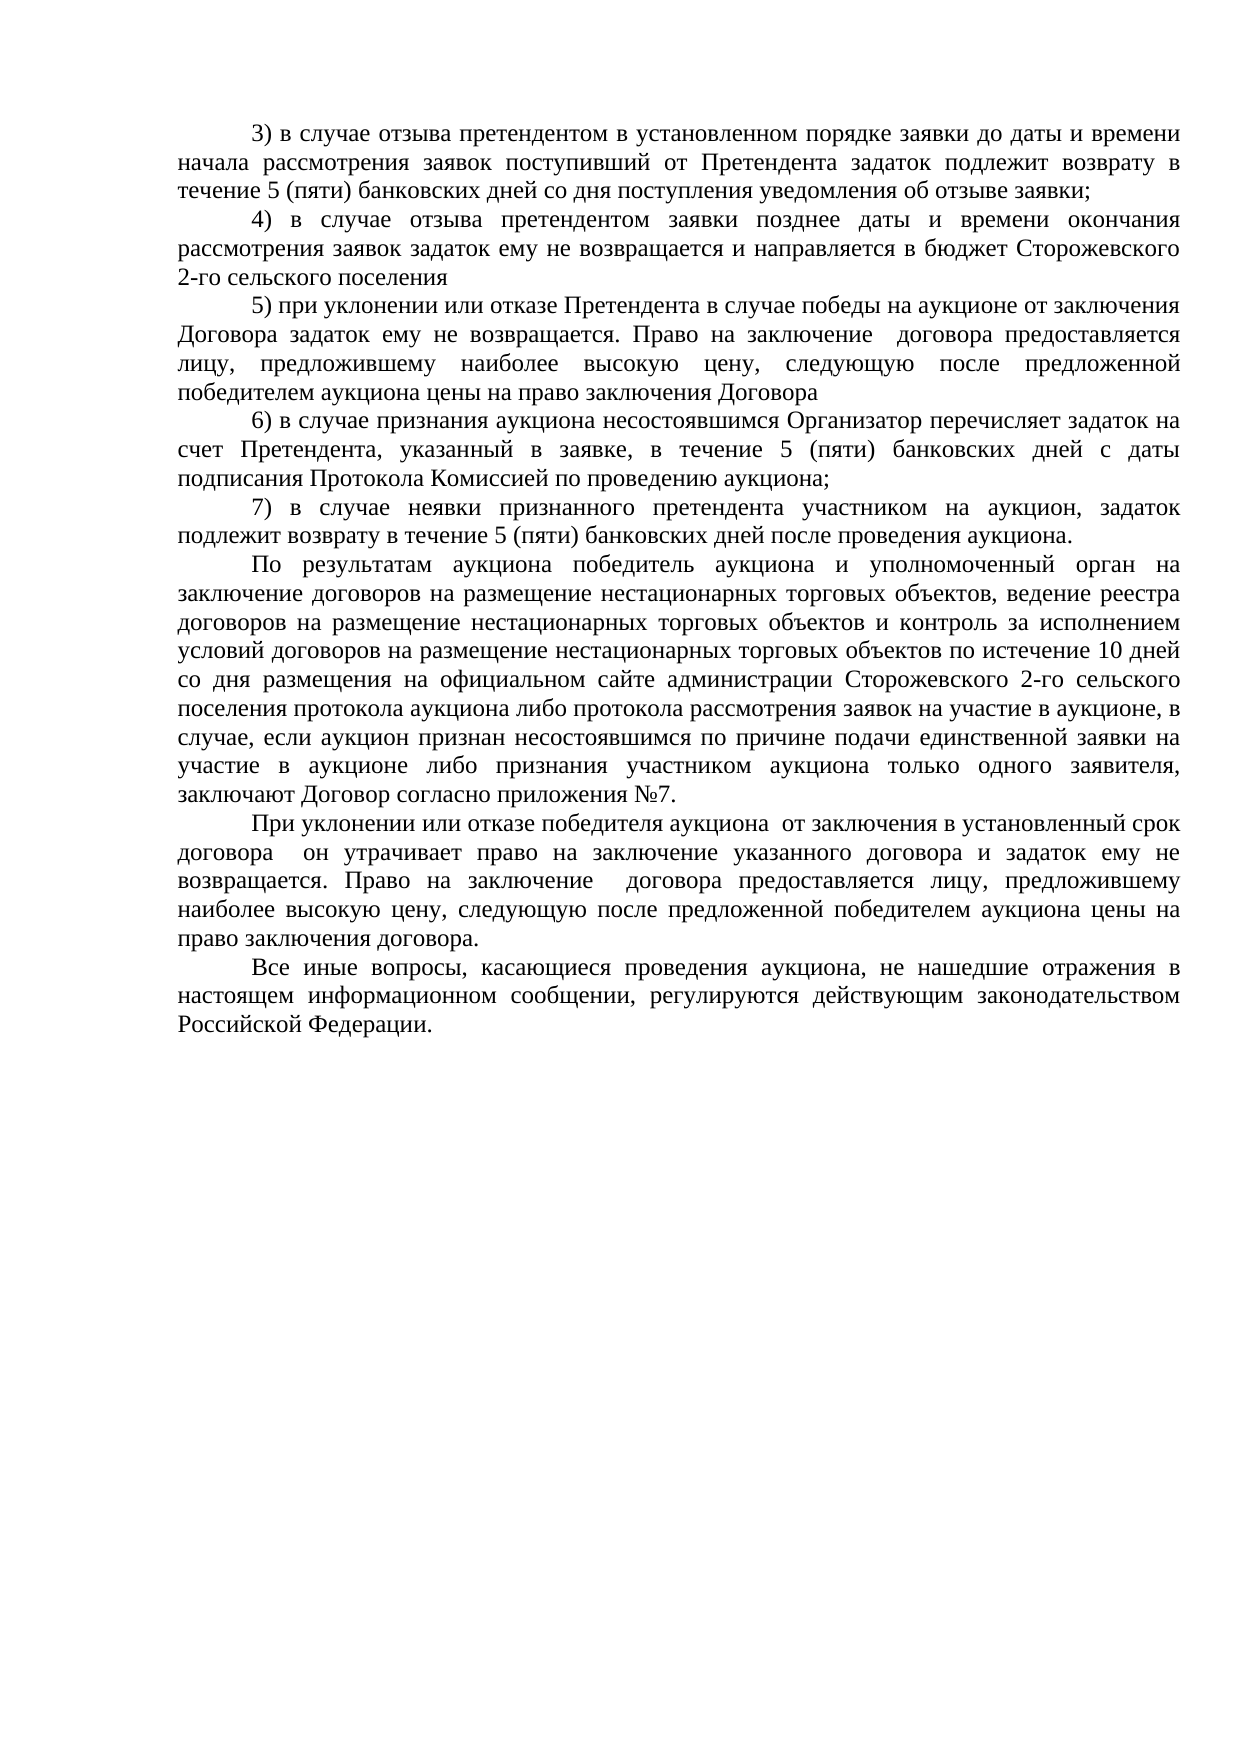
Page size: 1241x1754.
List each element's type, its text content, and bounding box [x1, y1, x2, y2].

text По результатам аукциона победитель аукциона и уполномоченный орган на заключение договоров на размещение нестационарных торговых объектов, ведение реестра договоров на размещение нестационарных торговых объектов и контроль за исполнением условий договоров на размещение нестационарных торговых объектов по истечение 10 дней со дня размещения на официальном сайте администрации Сторожевского 2-го сельского поселения протокола аукциона либо протокола рассмотрения заявок на участие в аукционе, в случае, если аукцион признан несостоявшимся по причине подачи единственной заявки на участие в аукционе либо признания участником аукциона только одного заявителя, заключают Договор согласно приложения №7. [177, 549, 1181, 808]
text 5) при уклонении или отказе Претендента в случае победы на аукционе от заключения Договора задаток ему не возвращается. Право на заключение договора предоставляется лицу, предложившему наиболее высокую цену, следующую после предложенной победителем аукциона цены на право заключения Договора [177, 291, 1181, 406]
text 3) в случае отзыва претендентом в установленном порядке заявки до даты и времени начала рассмотрения заявок поступивший от Претендента задаток подлежит возврату в течение 5 (пяти) банковских дней со дня поступления уведомления об отзыве заявки; [177, 118, 1181, 204]
text 7) в случае неявки признанного претендента участником на аукцион, задаток подлежит возврату в течение 5 (пяти) банковских дней после проведения аукциона. [177, 492, 1181, 549]
text При уклонении или отказе победителя аукциона от заключения в установленный срок договора он утрачивает право на заключение указанного договора и задаток ему не возвращается. Право на заключение договора предоставляется лицу, предложившему наиболее высокую цену, следующую после предложенной победителем аукциона цены на право заключения договора. [177, 808, 1181, 952]
text 6) в случае признания аукциона несостоявшимся Организатор перечисляет задаток на счет Претендента, указанный в заявке, в течение 5 (пяти) банковских дней с даты подписания Протокола Комиссией по проведению аукциона; [177, 406, 1181, 492]
text Все иные вопросы, касающиеся проведения аукциона, не нашедшие отражения в настоящем информационном сообщении, регулируются действующим законодательством Российской Федерации. [177, 952, 1181, 1038]
text 4) в случае отзыва претендентом заявки позднее даты и времени окончания рассмотрения заявок задаток ему не возвращается и направляется в бюджет Сторожевского 2-го сельского поселения [177, 204, 1181, 291]
